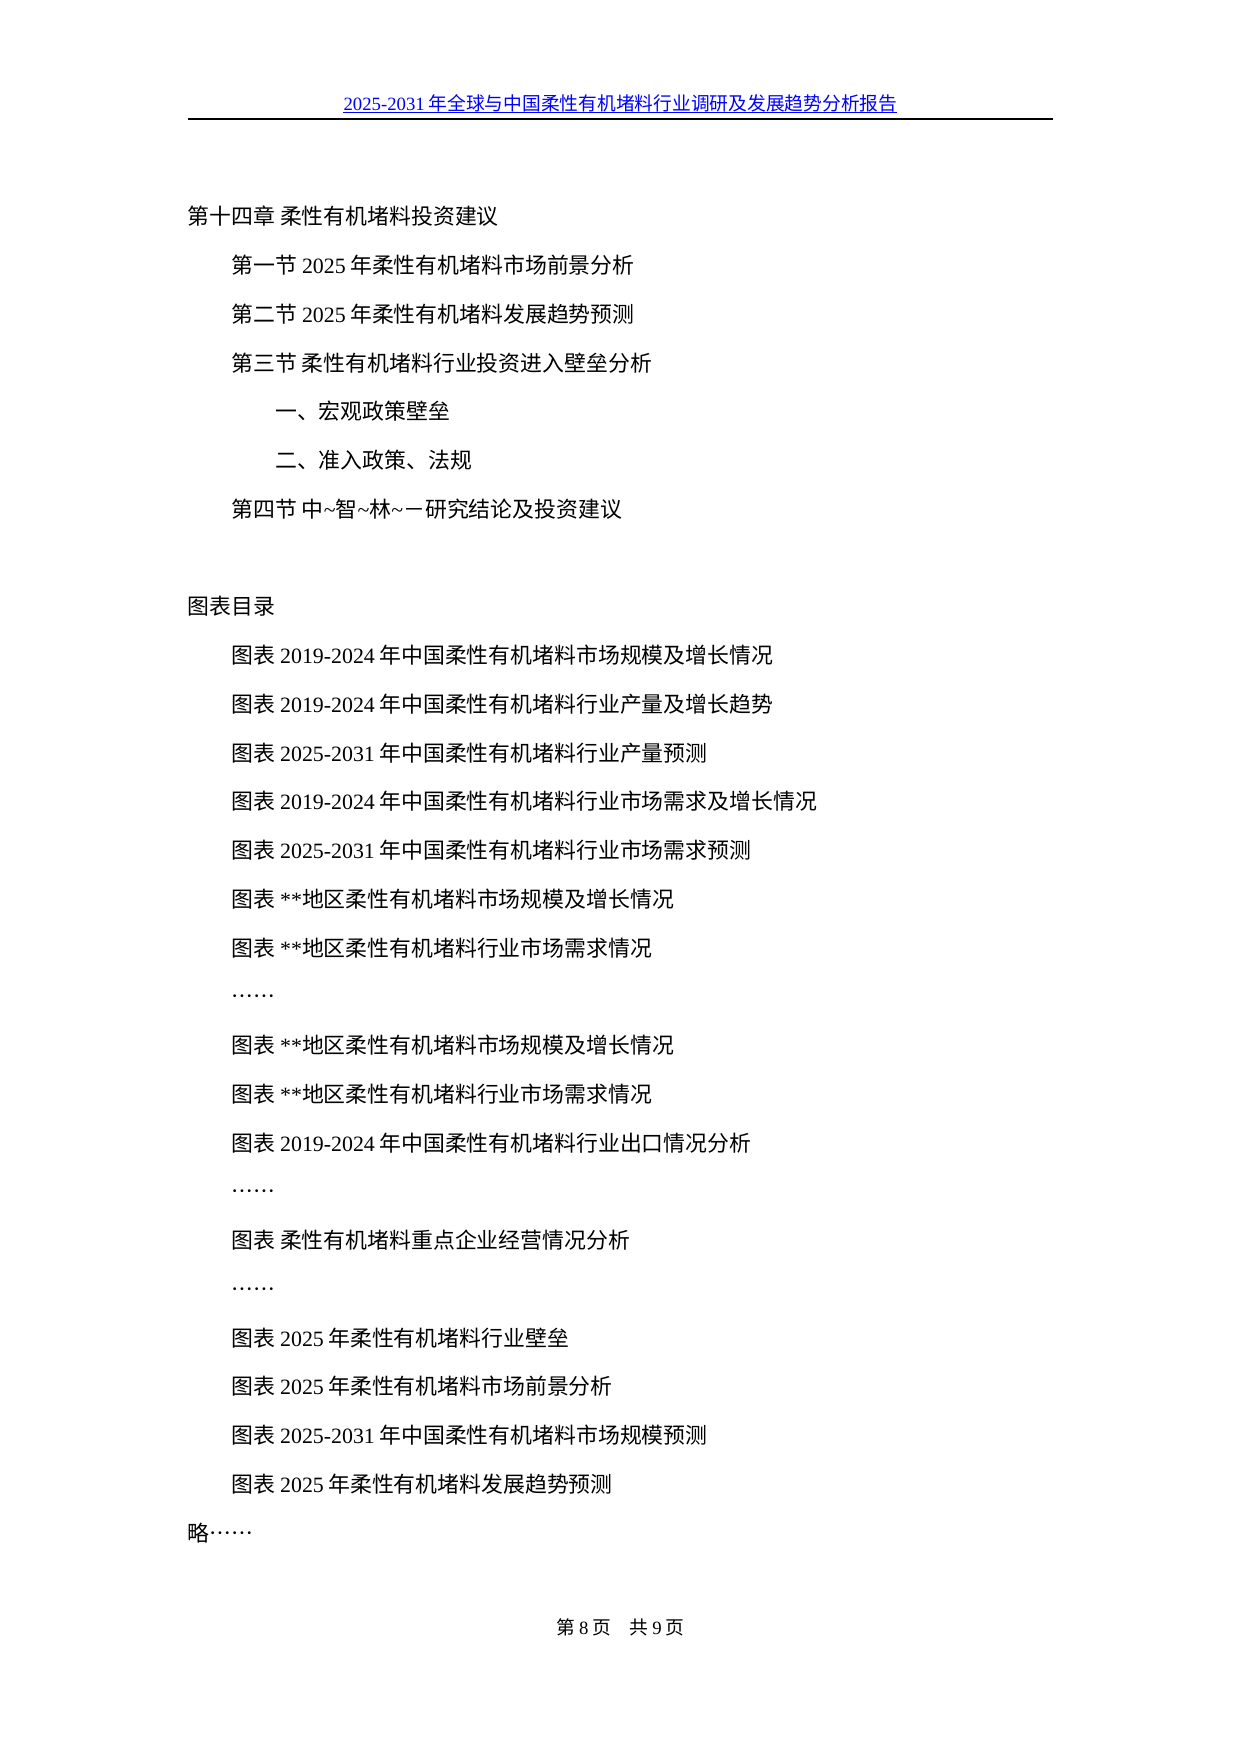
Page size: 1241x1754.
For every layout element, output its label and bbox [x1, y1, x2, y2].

text [187, 150, 1053, 1548]
